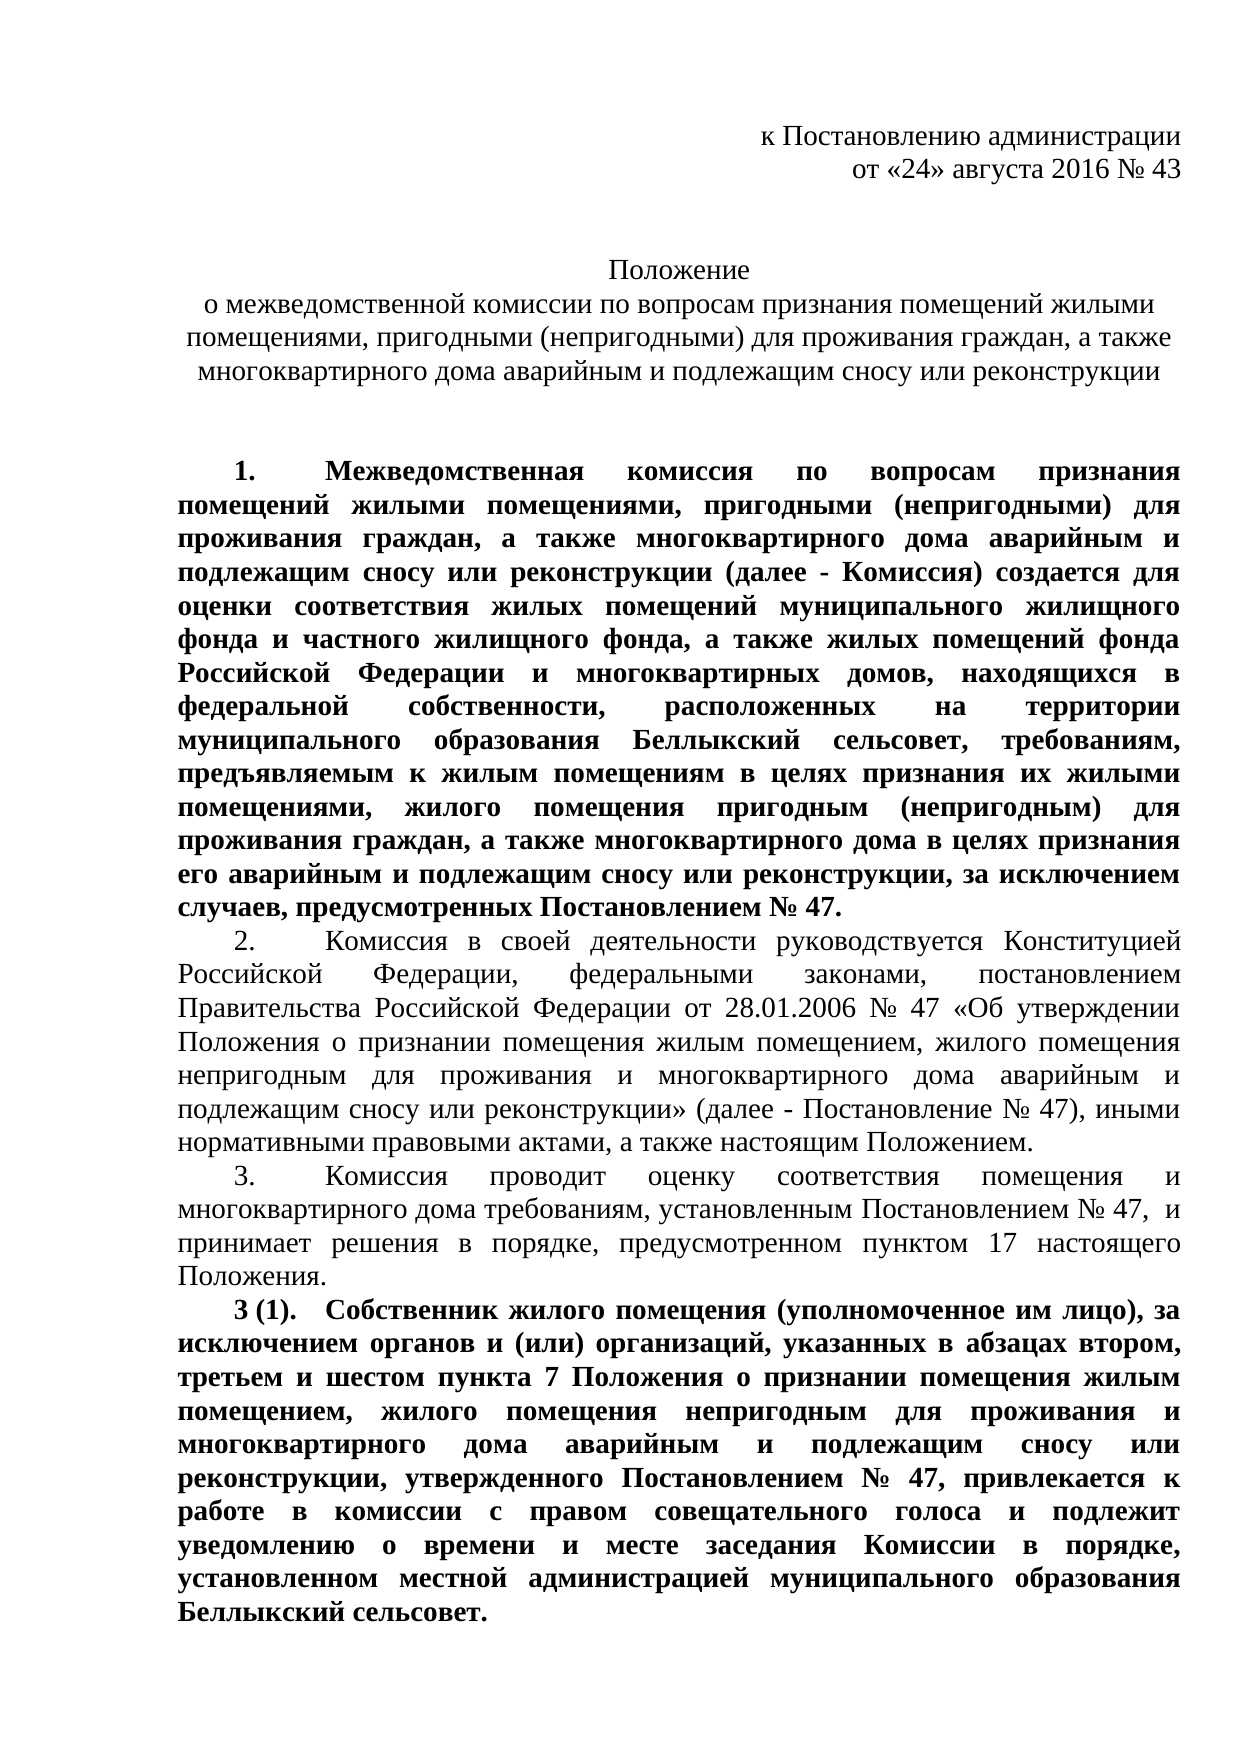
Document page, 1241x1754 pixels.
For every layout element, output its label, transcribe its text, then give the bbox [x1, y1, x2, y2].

text к Постановлению администрации [620, 118, 1181, 152]
text 1. Межведомственная комиссия по вопросам признания помещений жилыми помещениями, пригодными (непригодными) для проживания граждан, а также многоквартирного дома аварийным и подлежащим сносу или реконструкции (далее - Комиссия) создается для оценки соответствия жилых помещений муниципального жилищного фонда и частного жилищного фонда, а также жилых помещений фонда Российской Федерации и многоквартирных домов, находящихся в федеральной собственности, расположенных на территории муниципального образования Беллыкский сельсовет, требованиям, предъявляемым к жилым помещениям в целях признания их жилыми помещениями, жилого помещения пригодным (непригодным) для проживания граждан, а также многоквартирного дома в целях признания его аварийным и подлежащим сносу или реконструкции, за исключением случаев, предусмотренных Постановлением № 47. [177, 453, 1181, 923]
text Положение [177, 252, 1181, 286]
text 2. Комиссия в своей деятельности руководствуется Конституцией Российской Федерации, федеральными законами, постановлением Правительства Российской Федерации от 28.01.2006 № 47 «Об утверждении Положения о признании помещения жилым помещением, жилого помещения непригодным для проживания и многоквартирного дома аварийным и подлежащим сносу или реконструкции» (далее - Постановление № 47), иными нормативными правовыми актами, а также настоящим Положением. [177, 923, 1181, 1158]
text 3. Комиссия проводит оценку соответствия помещения и многоквартирного дома требованиям, установленным Постановлением № 47, и принимает решения в порядке, предусмотренном пунктом 17 настоящего Положения. [177, 1158, 1181, 1292]
text 3 (1). Собственник жилого помещения (уполномоченное им лицо), за исключением органов и (или) организаций, указанных в абзацах втором, третьем и шестом пункта 7 Положения о признании помещения жилым помещением, жилого помещения непригодным для проживания и многоквартирного дома аварийным и подлежащим сносу или реконструкции, утвержденного Постановлением № 47, привлекается к работе в комиссии с правом совещательного голоса и подлежит уведомлению о времени и месте заседания Комиссии в порядке, установленном местной администрацией муниципального образования Беллыкский сельсовет. [177, 1292, 1181, 1627]
text о межведомственной комиссии по вопросам признания помещений жилыми помещениями, пригодными (непригодными) для проживания граждан, а также многоквартирного дома аварийным и подлежащим сносу или реконструкции [177, 286, 1181, 386]
text от «24» августа 2016 № 43 [693, 152, 1181, 185]
